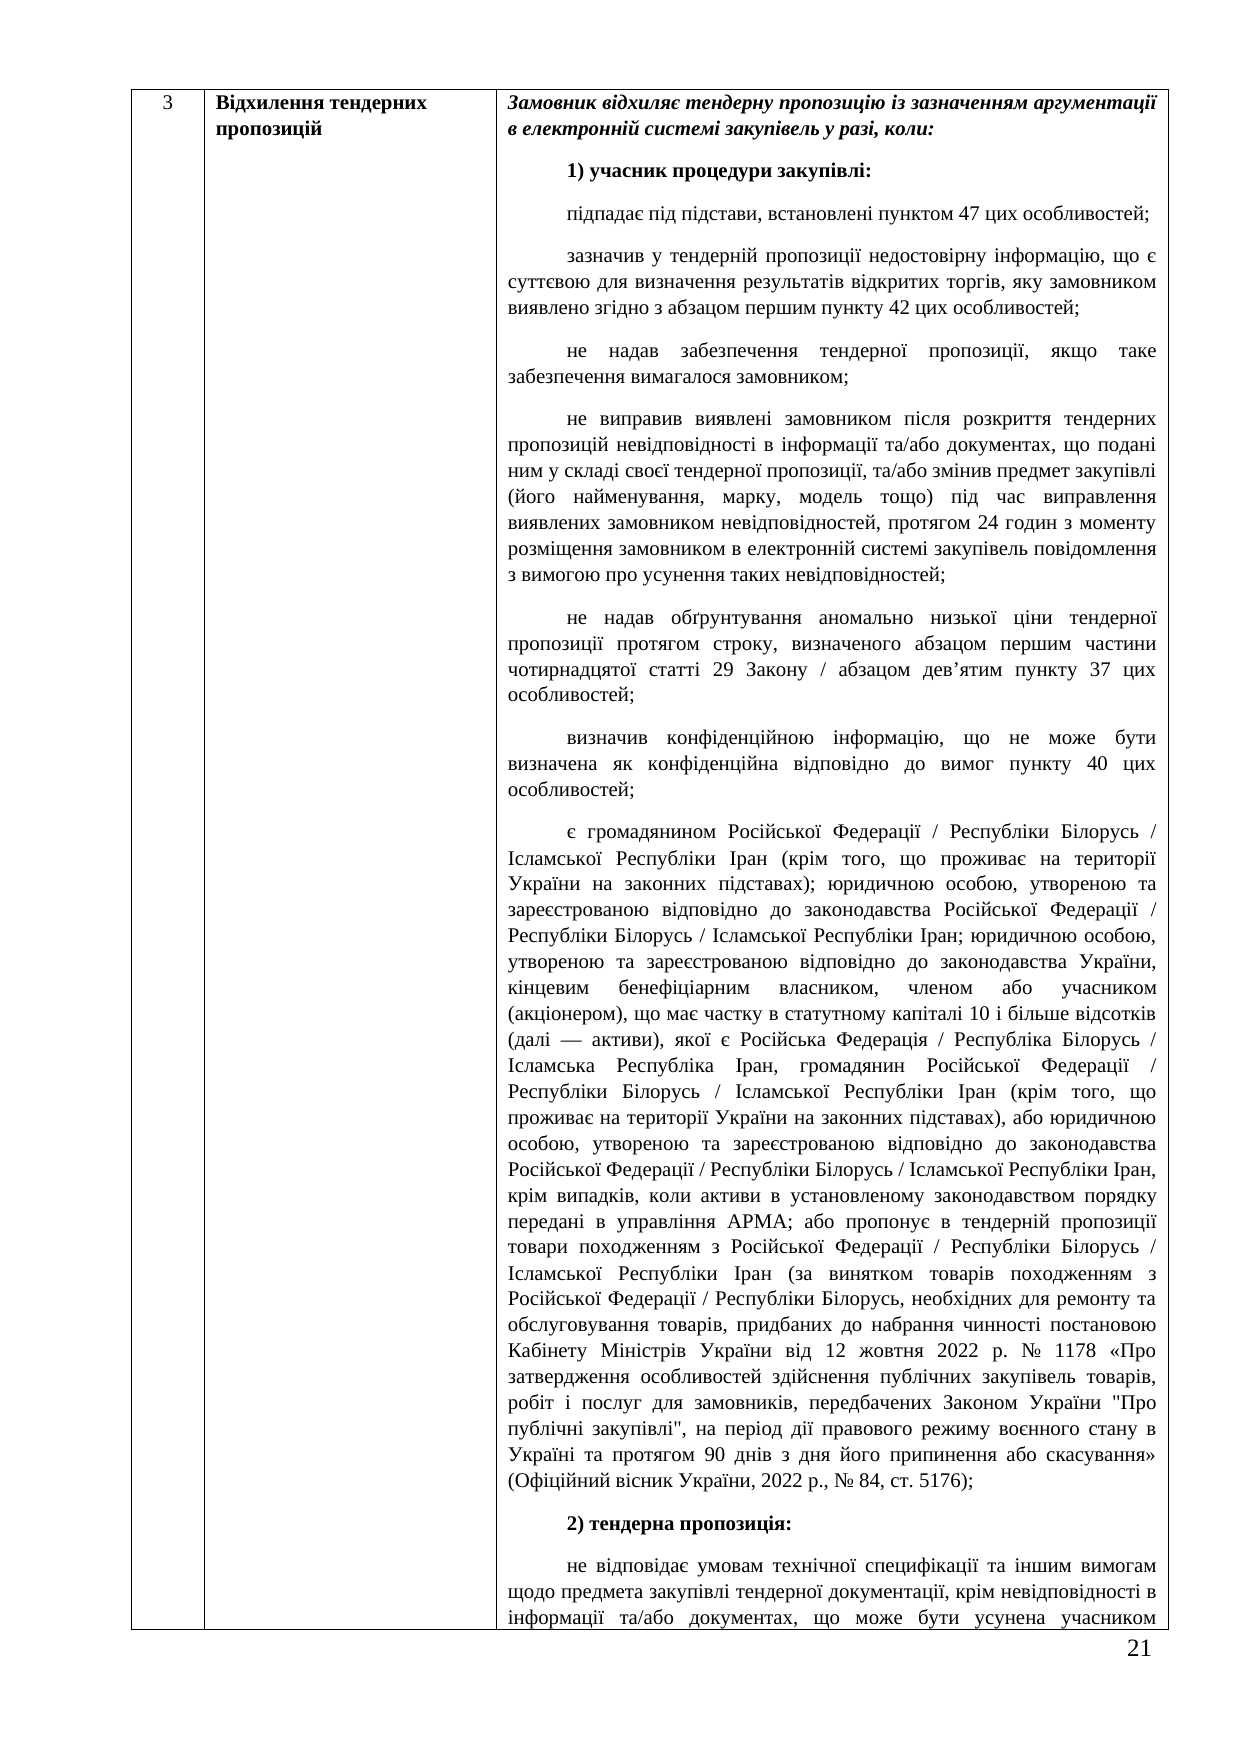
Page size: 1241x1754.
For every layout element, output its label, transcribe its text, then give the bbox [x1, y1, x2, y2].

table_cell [497, 90, 1168, 1629]
table_cell 3 [132, 90, 204, 1629]
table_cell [205, 90, 496, 1629]
